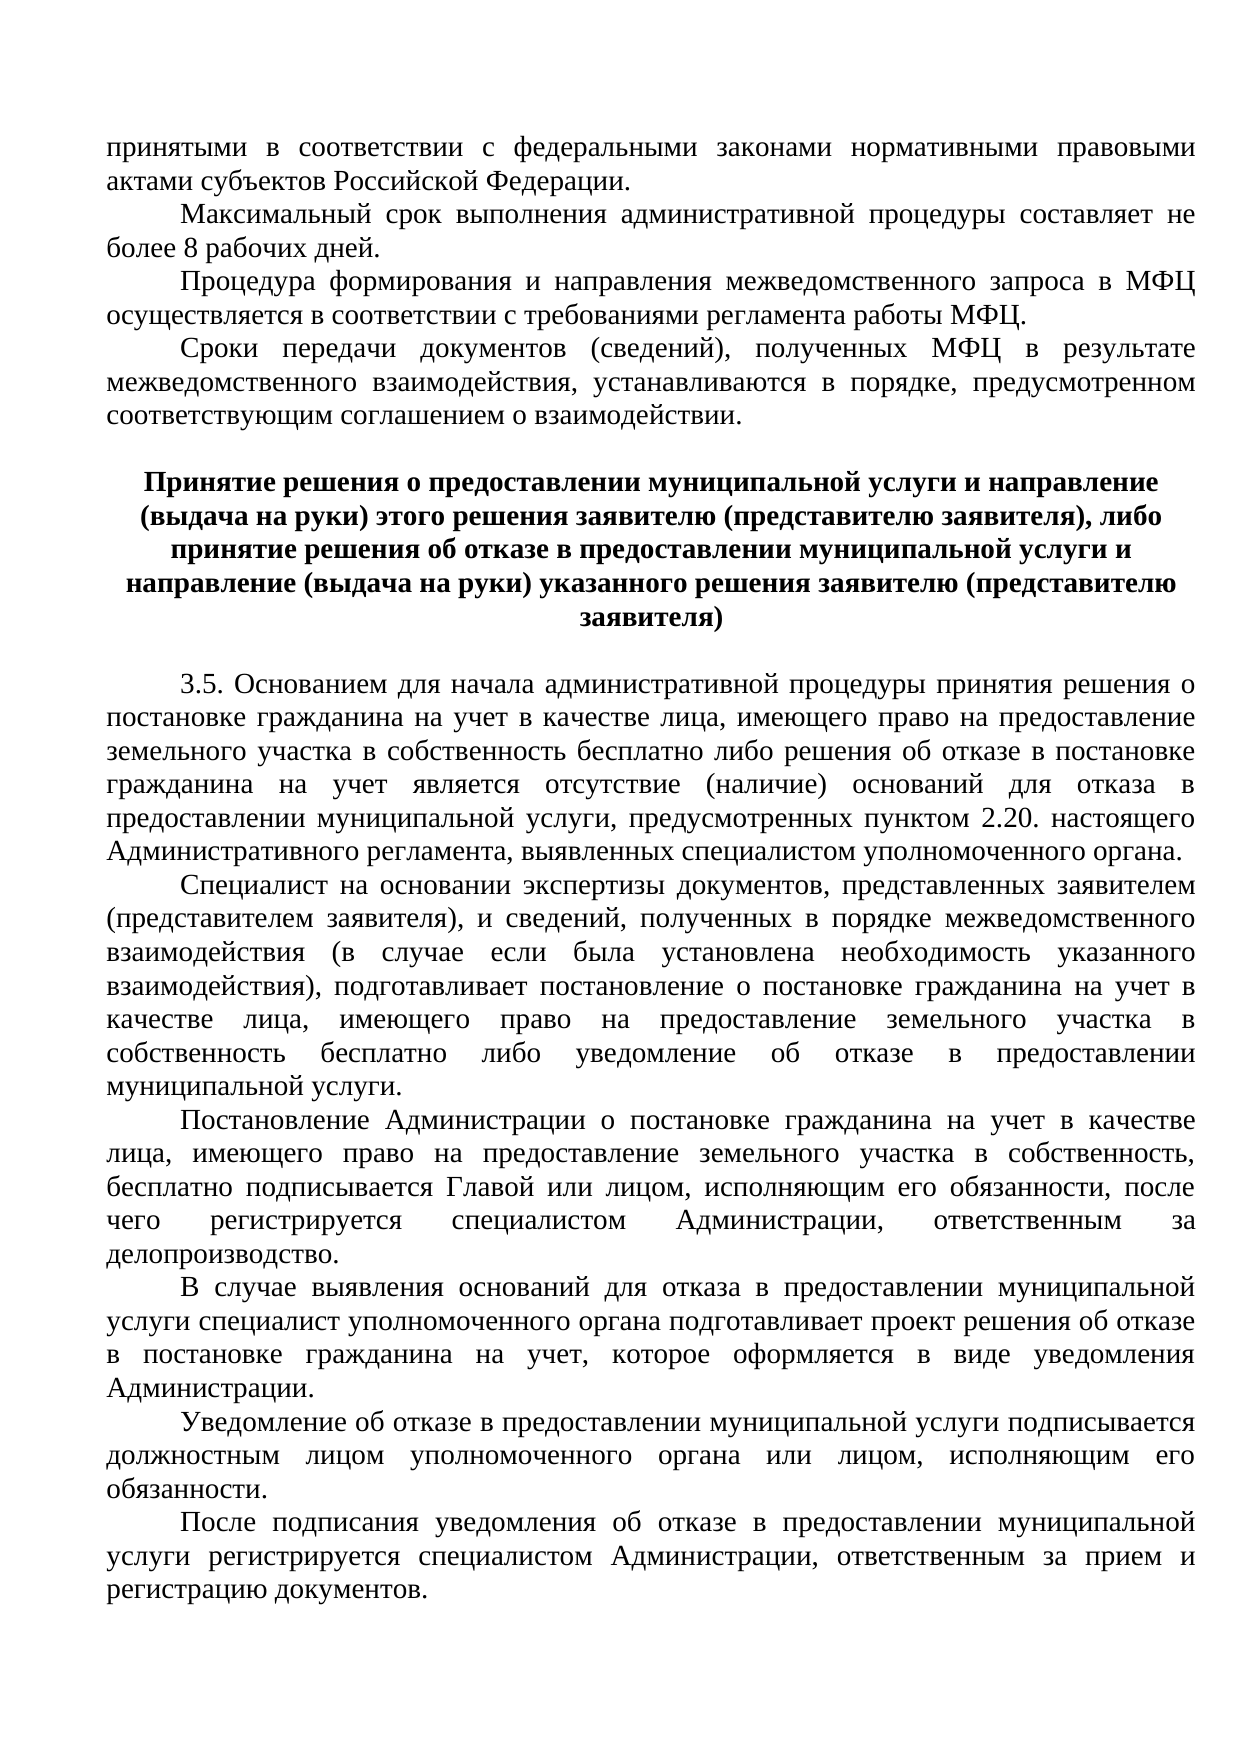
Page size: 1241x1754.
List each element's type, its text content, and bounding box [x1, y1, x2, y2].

text Принятие решения о предоставлении муниципальной услуги и направление (выдача на руки) этого решения заявителю (представителю заявителя), либо принятие решения об отказе в предоставлении муниципальной услуги и направление (выдача на руки) указанного решения заявителю (представителю заявителя) [106, 464, 1196, 632]
text В случае выявления оснований для отказа в предоставлении муниципальной услуги специалист уполномоченного органа подготавливает проект решения об отказе в постановке гражданина на учет, которое оформляется в виде уведомления Администрации. [106, 1269, 1196, 1404]
text 3.5. Основанием для начала административной процедуры принятия решения о постановке гражданина на учет в качестве лица, имеющего право на предоставление земельного участка в собственность бесплатно либо решения об отказе в постановке гражданина на учет является отсутствие (наличие) оснований для отказа в предоставлении муниципальной услуги, предусмотренных пунктом 2.20. настоящего Административного регламента, выявленных специалистом уполномоченного органа. [106, 666, 1196, 867]
text Уведомление об отказе в предоставлении муниципальной услуги подписывается должностным лицом уполномоченного органа или лицом, исполняющим его обязанности. [106, 1404, 1196, 1504]
text После подписания уведомления об отказе в предоставлении муниципальной услуги регистрируется специалистом Администрации, ответственным за прием и регистрацию документов. [106, 1504, 1196, 1605]
text Специалист на основании экспертизы документов, представленных заявителем (представителем заявителя), и сведений, полученных в порядке межведомственного взаимодействия (в случае если была установлена необходимость указанного взаимодействия), подготавливает постановление о постановке гражданина на учет в качестве лица, имеющего право на предоставление земельного участка в собственность бесплатно либо уведомление об отказе в предоставлении муниципальной услуги. [106, 867, 1196, 1102]
text Процедура формирования и направления межведомственного запроса в МФЦ осуществляется в соответствии с требованиями регламента работы МФЦ. [106, 263, 1196, 330]
text Постановление Администрации о постановке гражданина на учет в качестве лица, имеющего право на предоставление земельного участка в собственность, бесплатно подписывается Главой или лицом, исполняющим его обязанности, после чего регистрируется специалистом Администрации, ответственным за делопроизводство. [106, 1102, 1196, 1269]
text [106, 129, 1196, 196]
text Сроки передачи документов (сведений), полученных МФЦ в результате межведомственного взаимодействия, устанавливаются в порядке, предусмотренном соответствующим соглашением о взаимодействии. [106, 330, 1196, 431]
text Максимальный срок выполнения административной процедуры составляет не более 8 рабочих дней. [106, 196, 1196, 263]
